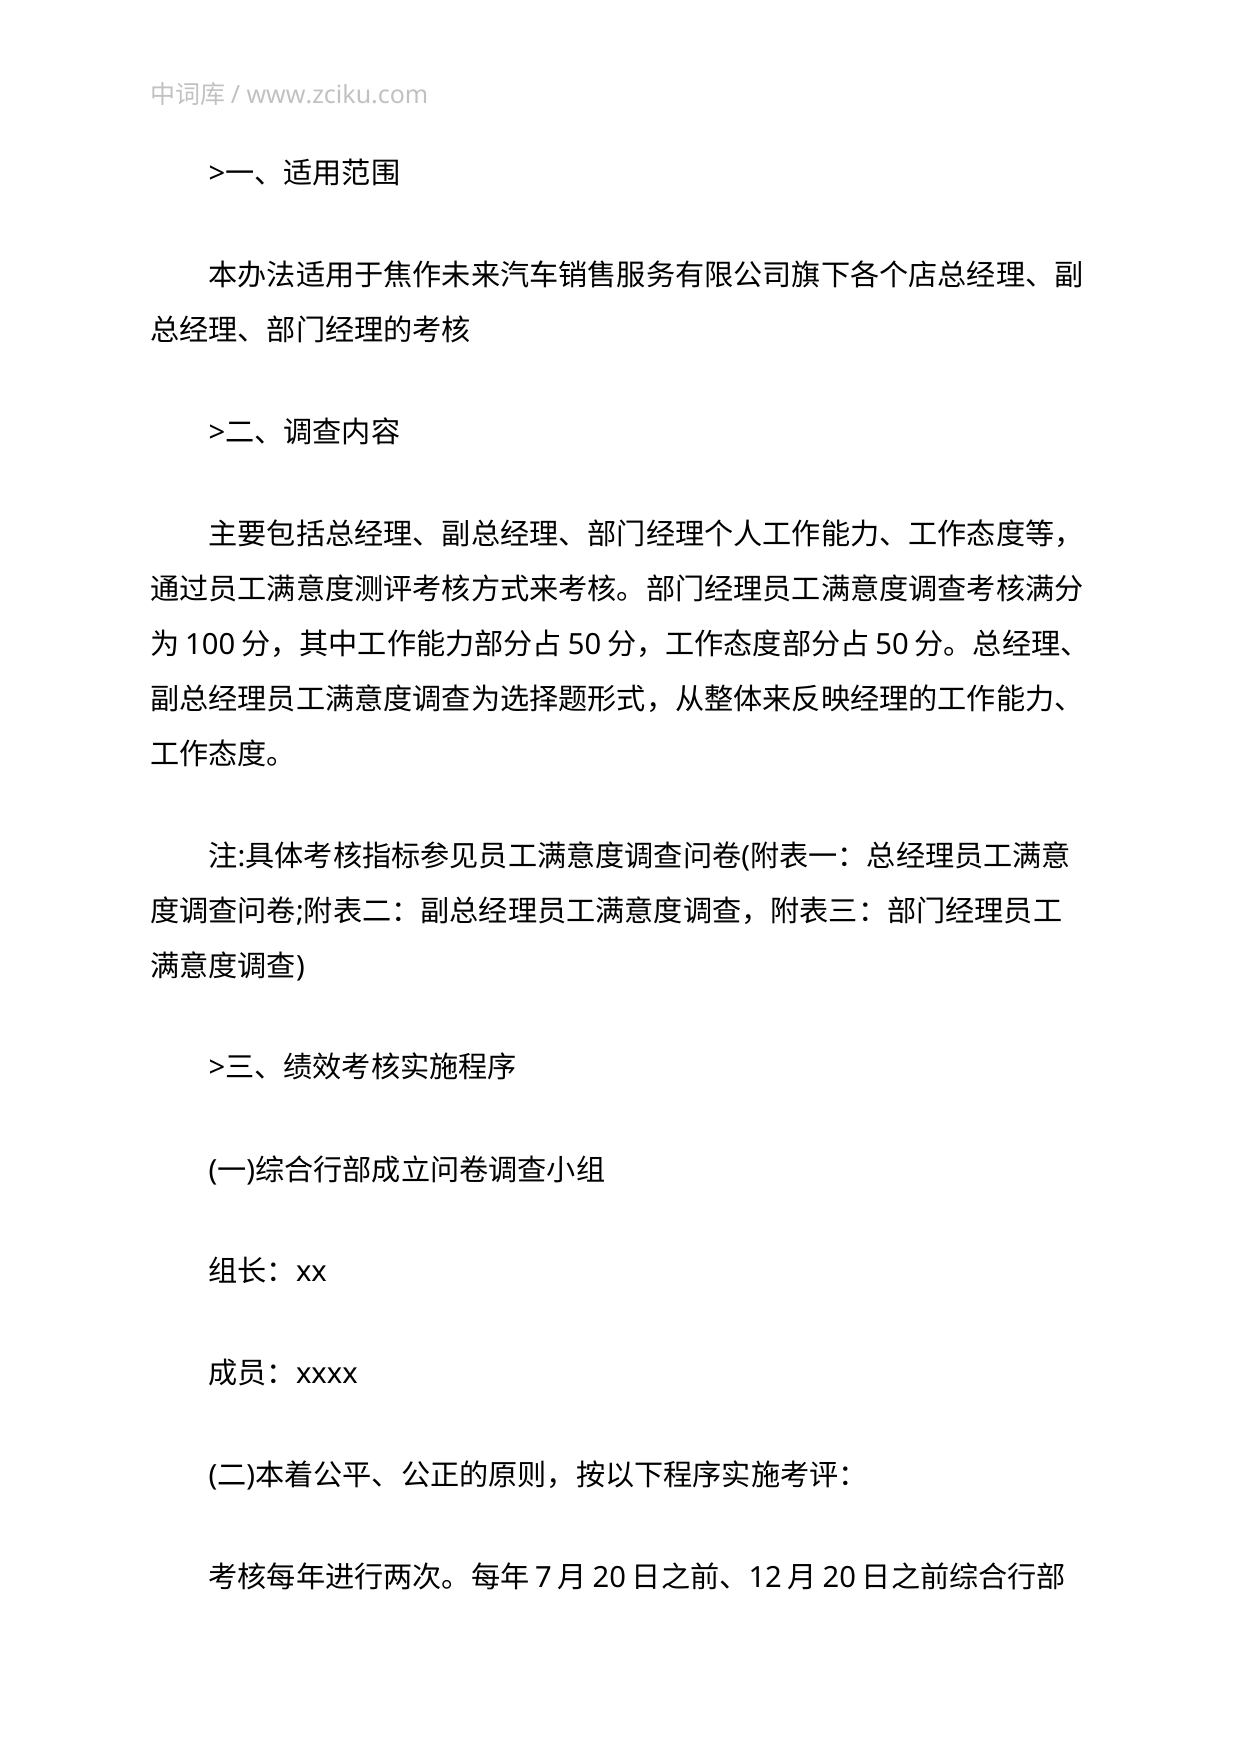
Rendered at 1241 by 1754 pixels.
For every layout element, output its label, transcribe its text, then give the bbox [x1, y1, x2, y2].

text 主要包括总经理、副总经理、部门经理个人工作能力、工作态度等，通过员工满意度测评考核方式来考核。部门经理员工满意度调查考核满分为100分，其中工作能力部分占50分，工作态度部分占50分。总经理、副总经理员工满意度调查为选择题形式，从整体来反映经理的工作能力、工作态度。 [150, 511, 1090, 773]
text 注:具体考核指标参见员工满意度调查问卷(附表一：总经理员工满意度调查问卷;附表二：副总经理员工满意度调查，附表三：部门经理员工满意度调查) [150, 832, 1090, 984]
text >二、调查内容 [150, 409, 1090, 451]
text >一、适用范围 [150, 150, 1090, 192]
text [150, 1554, 1090, 1596]
text (一)综合行部成立问卷调查小组 [150, 1146, 1090, 1188]
text (二)本着公平、公正的原则，按以下程序实施考评： [150, 1452, 1090, 1494]
text >三、绩效考核实施程序 [150, 1044, 1090, 1086]
text 组长：xx [150, 1248, 1090, 1290]
text 成员：xxxx [150, 1350, 1090, 1392]
text 本办法适用于焦作未来汽车销售服务有限公司旗下各个店总经理、副总经理、部门经理的考核 [150, 252, 1090, 349]
